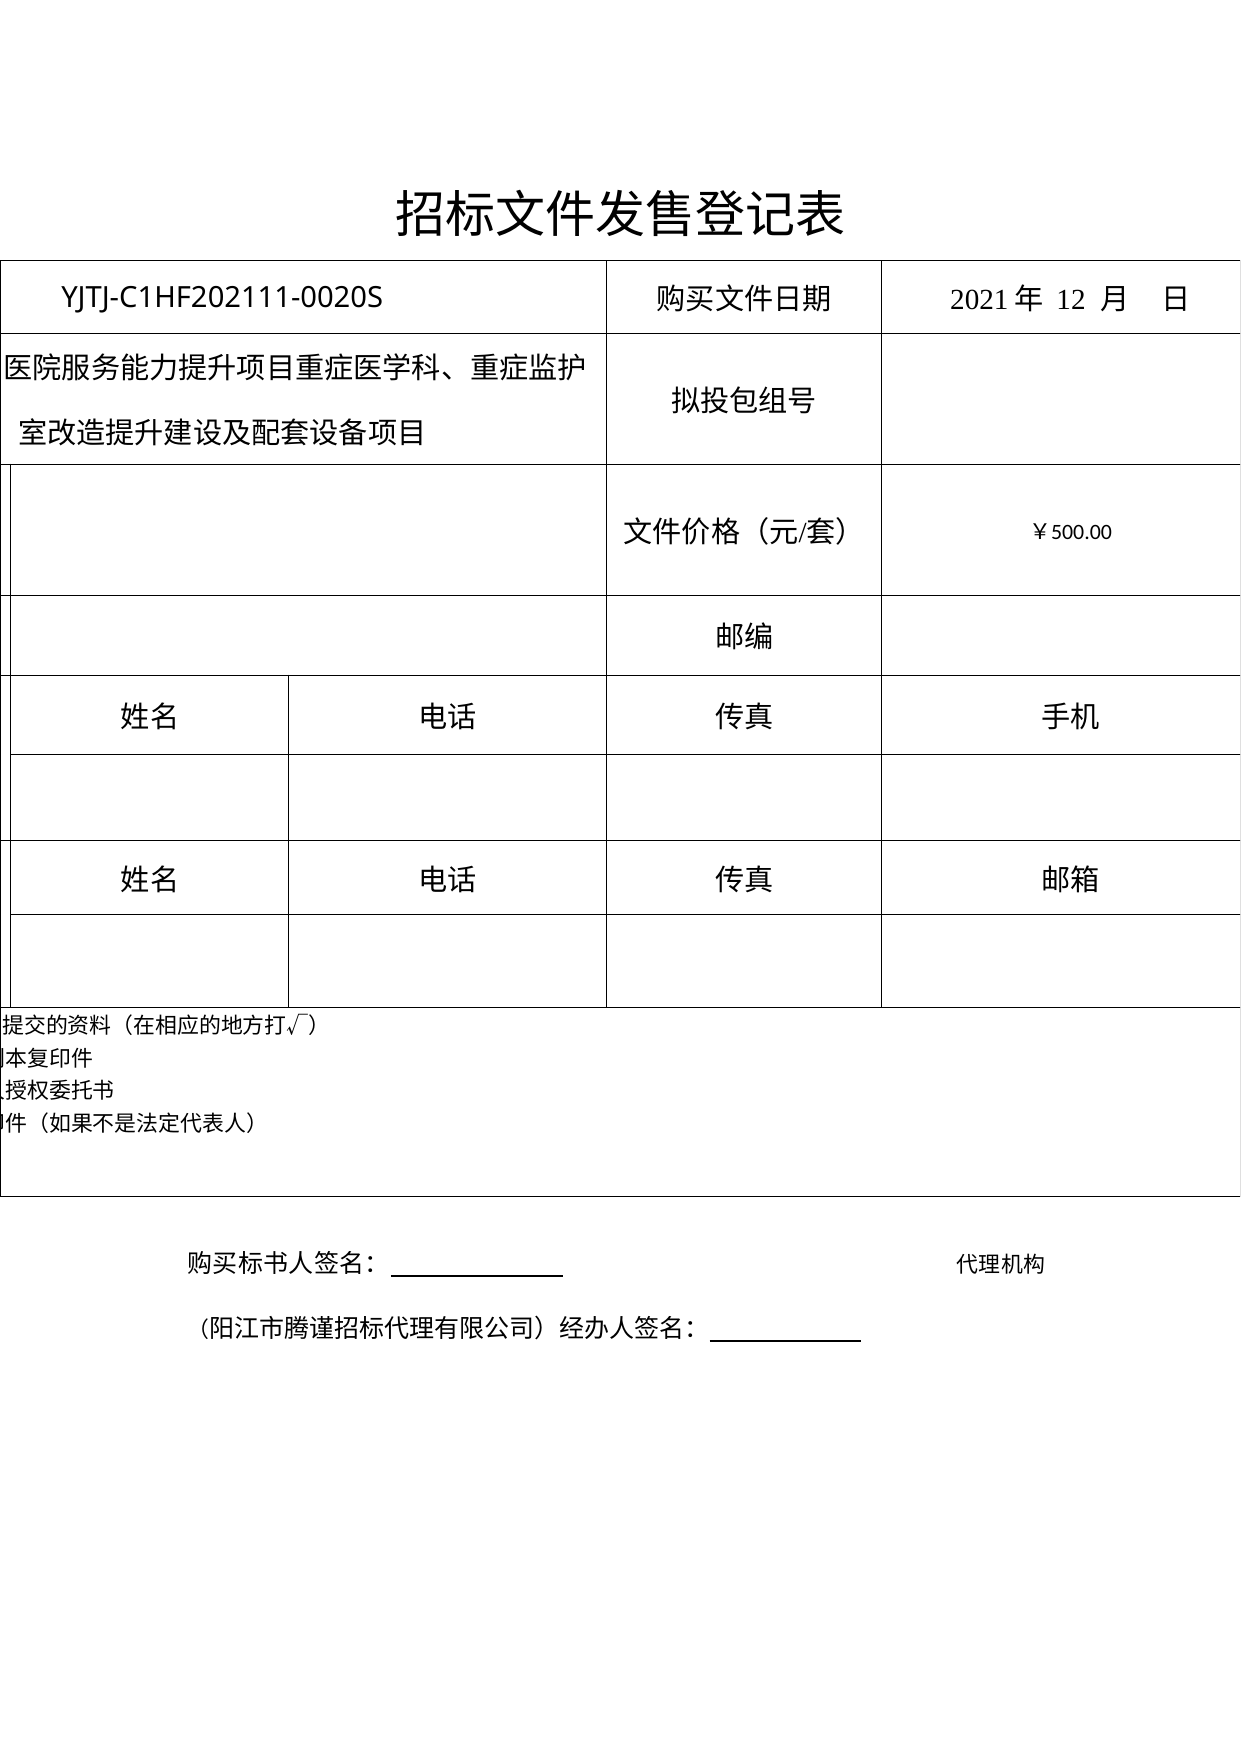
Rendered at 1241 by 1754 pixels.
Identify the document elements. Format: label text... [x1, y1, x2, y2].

table_cell 传真 [607, 841, 881, 914]
table_header YJTJ-C1HF202111-0020S [1, 261, 606, 332]
table_cell 购买文件单位所提交的资料（在相应的地方打√） 营业执照副本复印件 法定代表人授权委托书 身体证复印件（如果不是法定代表人） 其他 [1, 1008, 1240, 1196]
table_cell [289, 915, 606, 1007]
table_cell [11, 596, 606, 674]
table_cell 文件价格（元/套） [607, 465, 881, 594]
table_cell 邮编 [607, 596, 881, 674]
table_cell 阳春市人民医院服务能力提升项目重症医学科、重症监护室改造提升建设及配套设备项目 [1, 334, 606, 463]
table_cell 拟投包组号 [607, 334, 881, 463]
text 招标文件发售登记表 [187, 162, 1053, 259]
table_cell [11, 465, 606, 594]
table_cell [607, 755, 881, 839]
table_cell [607, 915, 881, 1007]
table_cell [11, 755, 288, 839]
table_cell [11, 915, 288, 1007]
table_header 2021年 12 月 日 [882, 261, 1240, 332]
table_header 购买文件日期 [607, 261, 881, 332]
table_cell [289, 755, 606, 839]
table_cell 姓名 [11, 676, 288, 754]
text 购买标书人签名： 代理机构（阳江市腾谨招标代理有限公司）经办人签名： [187, 1229, 1053, 1359]
table_cell [882, 755, 1240, 839]
table_cell 电话 [289, 676, 606, 754]
table_cell 电话 [289, 841, 606, 914]
table_cell 姓名 [11, 841, 288, 914]
table_cell 传真 [607, 676, 881, 754]
table_cell ￥500.00 [882, 465, 1240, 594]
table_cell [882, 596, 1240, 674]
table_cell 邮箱 [882, 841, 1240, 914]
table_cell [882, 915, 1240, 1007]
table_cell [882, 334, 1240, 463]
table_cell 手机 [882, 676, 1240, 754]
